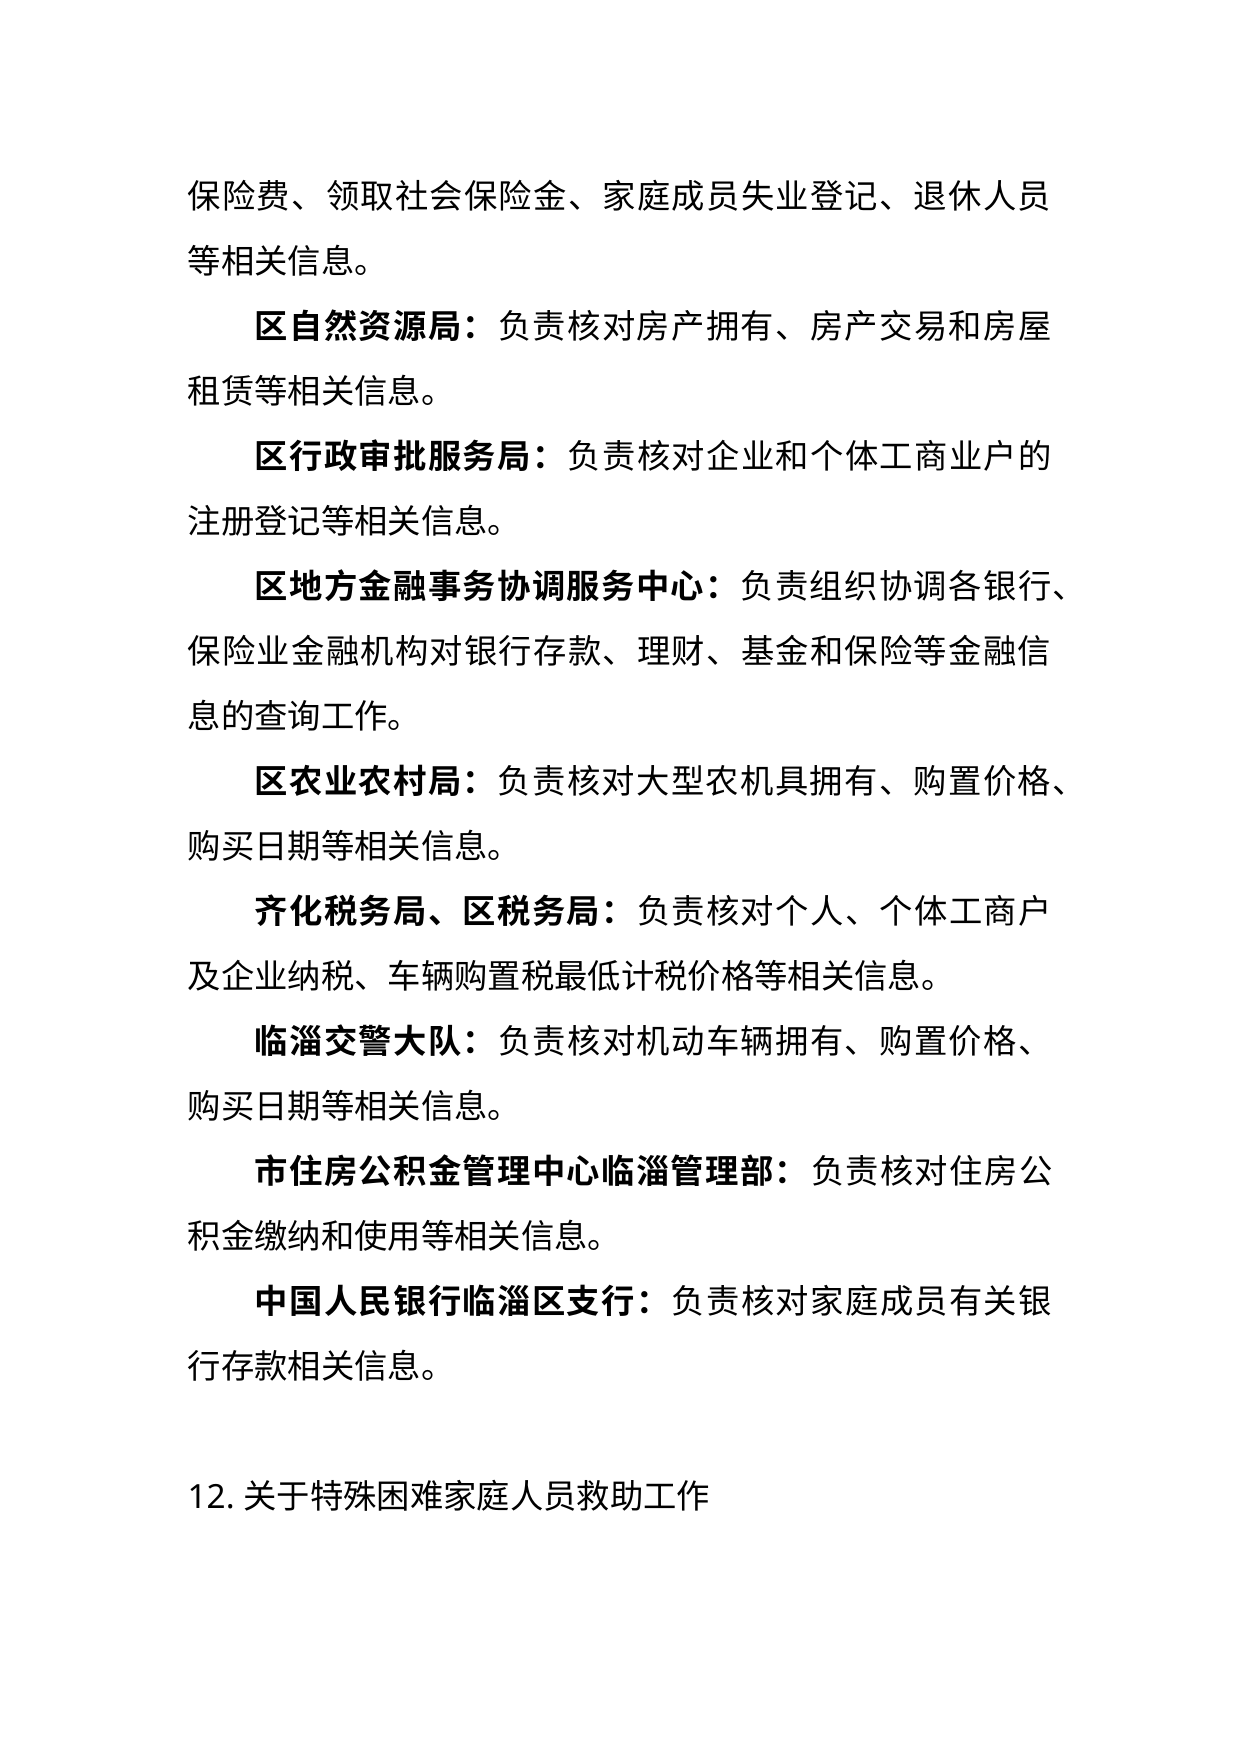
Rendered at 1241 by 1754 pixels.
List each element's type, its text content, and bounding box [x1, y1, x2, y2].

text 中国人民银行临淄区支行：负责核对家庭成员有关银行存款相关信息。 [187, 1267, 1053, 1397]
text 12. 关于特殊困难家庭人员救助工作 [187, 1462, 1053, 1527]
text 临淄交警大队：负责核对机动车辆拥有、购置价格、购买日期等相关信息。 [187, 1007, 1053, 1137]
text 市住房公积金管理中心临淄管理部：负责核对住房公积金缴纳和使用等相关信息。 [187, 1137, 1053, 1267]
text 齐化税务局、区税务局：负责核对个人、个体工商户及企业纳税、车辆购置税最低计税价格等相关信息。 [187, 877, 1053, 1007]
text 区农业农村局：负责核对大型农机具拥有、购置价格、购买日期等相关信息。 [187, 747, 1053, 877]
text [187, 162, 1053, 292]
text 区行政审批服务局：负责核对企业和个体工商业户的注册登记等相关信息。 [187, 422, 1053, 552]
text 区地方金融事务协调服务中心：负责组织协调各银行、保险业金融机构对银行存款、理财、基金和保险等金融信息的查询工作。 [187, 552, 1053, 747]
text 区自然资源局：负责核对房产拥有、房产交易和房屋租赁等相关信息。 [187, 292, 1053, 422]
